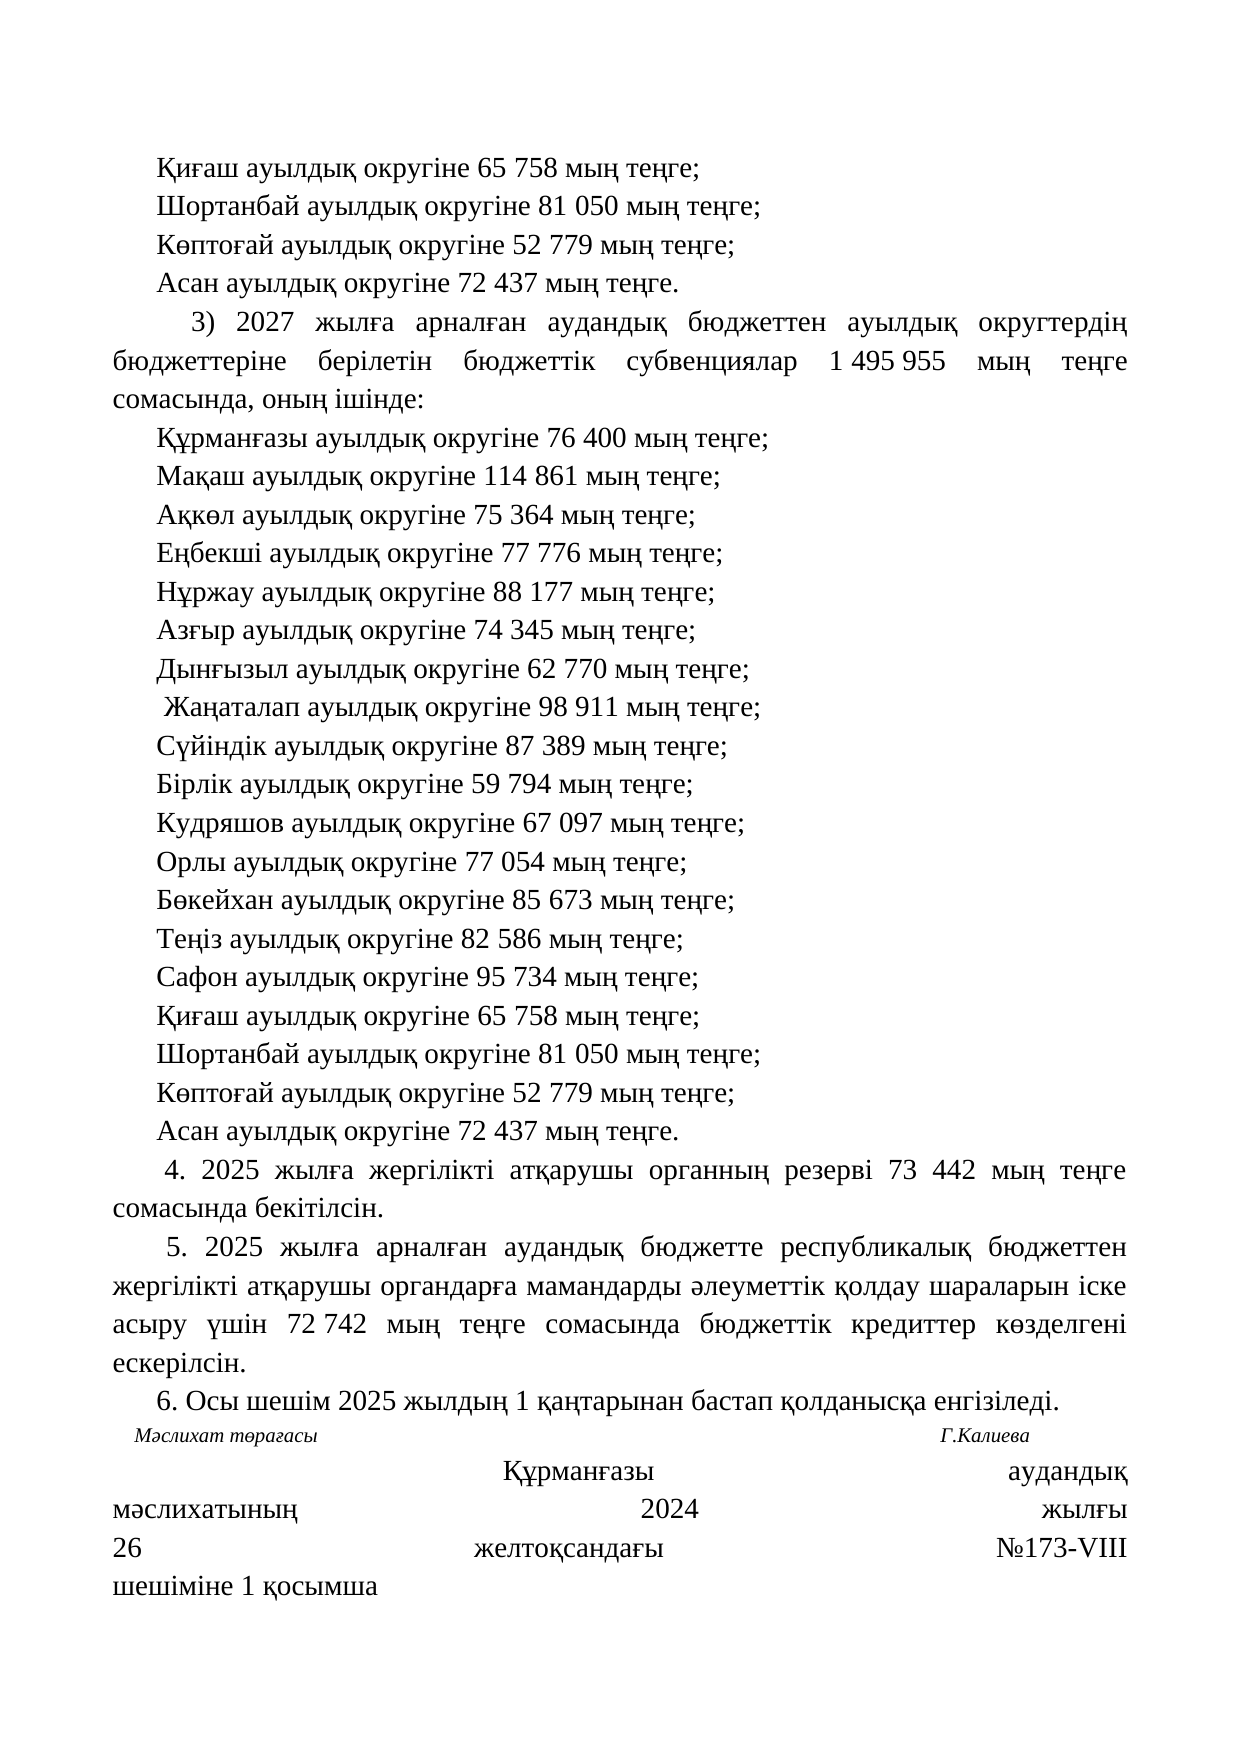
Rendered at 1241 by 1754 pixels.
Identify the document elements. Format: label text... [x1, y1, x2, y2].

text Сафон ауылдық округіне 95 734 мың теңге; [112, 959, 1128, 993]
text Құрманғазы аудандық мәслихатының 2024 жылғы 26 желтоқсандағы №173-VIІI шешіміне 1 қосымша [112, 1453, 1128, 1602]
text Көптоғай ауылдық округіне 52 779 мың теңге; [112, 1075, 1128, 1108]
text Ақкөл ауылдық округіне 75 364 мың теңге; [112, 497, 1128, 530]
text Сүйіндік ауылдық округіне 87 389 мың теңге; [112, 728, 1128, 762]
text 5. 2025 жылға арналған аудандық бюджетте республикалық бюджеттен жергілікті атқарушы органдарға мамандарды әлеуметтік қолдау шараларын іске асыру үшін 72 742 мың теңге сомасында бюджеттік кредиттер көзделгені ескерілсін. [112, 1229, 1128, 1378]
text Жаңаталап ауылдық округіне 98 911 мың теңге; [112, 689, 1128, 723]
text Бірлік ауылдық округіне 59 794 мың теңге; [112, 767, 1128, 800]
text 3) 2027 жылға арналған аудандық бюджеттен ауылдық округтердің бюджеттеріне берілетін бюджеттік субвенциялар 1 495 955 мың теңге сомасында, оның ішінде: [112, 304, 1128, 415]
text Нұржау ауылдық округіне 88 177 мың теңге; [112, 574, 1128, 607]
text 6. Осы шешім 2025 жылдың 1 қаңтарынан бастап қолданысқа енгізіледі. [112, 1383, 1128, 1417]
text Асан ауылдық округіне 72 437 мың теңге. [112, 266, 1128, 299]
text Шортанбай ауылдық округіне 81 050 мың теңге; [112, 1036, 1128, 1070]
table_header Г.Калиева [939, 1422, 1240, 1453]
text Қиғаш ауылдық округіне 65 758 мың теңге; [112, 998, 1128, 1031]
text Кудряшов ауылдық округіне 67 097 мың теңге; [112, 805, 1128, 839]
text Шортанбай ауылдық округіне 81 050 мың теңге; [112, 188, 1128, 222]
text Теңіз ауылдық округіне 82 586 мың теңге; [112, 921, 1128, 954]
text Орлы ауылдық округіне 77 054 мың теңге; [112, 844, 1128, 877]
text Дынғызыл ауылдық округіне 62 770 мың теңге; [112, 651, 1128, 684]
text Қиғаш ауылдық округіне 65 758 мың теңге; [112, 150, 1128, 183]
text Бөкейхан ауылдық округіне 85 673 мың теңге; [112, 882, 1128, 916]
text Азғыр ауылдық округіне 74 345 мың теңге; [112, 612, 1128, 646]
text Құрманғазы ауылдық округіне 76 400 мың теңге; [112, 420, 1128, 453]
text Көптоғай ауылдық округіне 52 779 мың теңге; [112, 227, 1128, 261]
text Еңбекші ауылдық округіне 77 776 мың теңге; [112, 535, 1128, 569]
text Мақаш ауылдық округіне 114 861 мың теңге; [112, 458, 1128, 492]
table_header Мәслихат төрағасы [101, 1422, 939, 1453]
text 4. 2025 жылға жергілікті атқарушы органның резерві 73 442 мың теңге сомасында бекітілсін. [112, 1152, 1128, 1224]
text Асан ауылдық округіне 72 437 мың теңге. [112, 1113, 1128, 1147]
